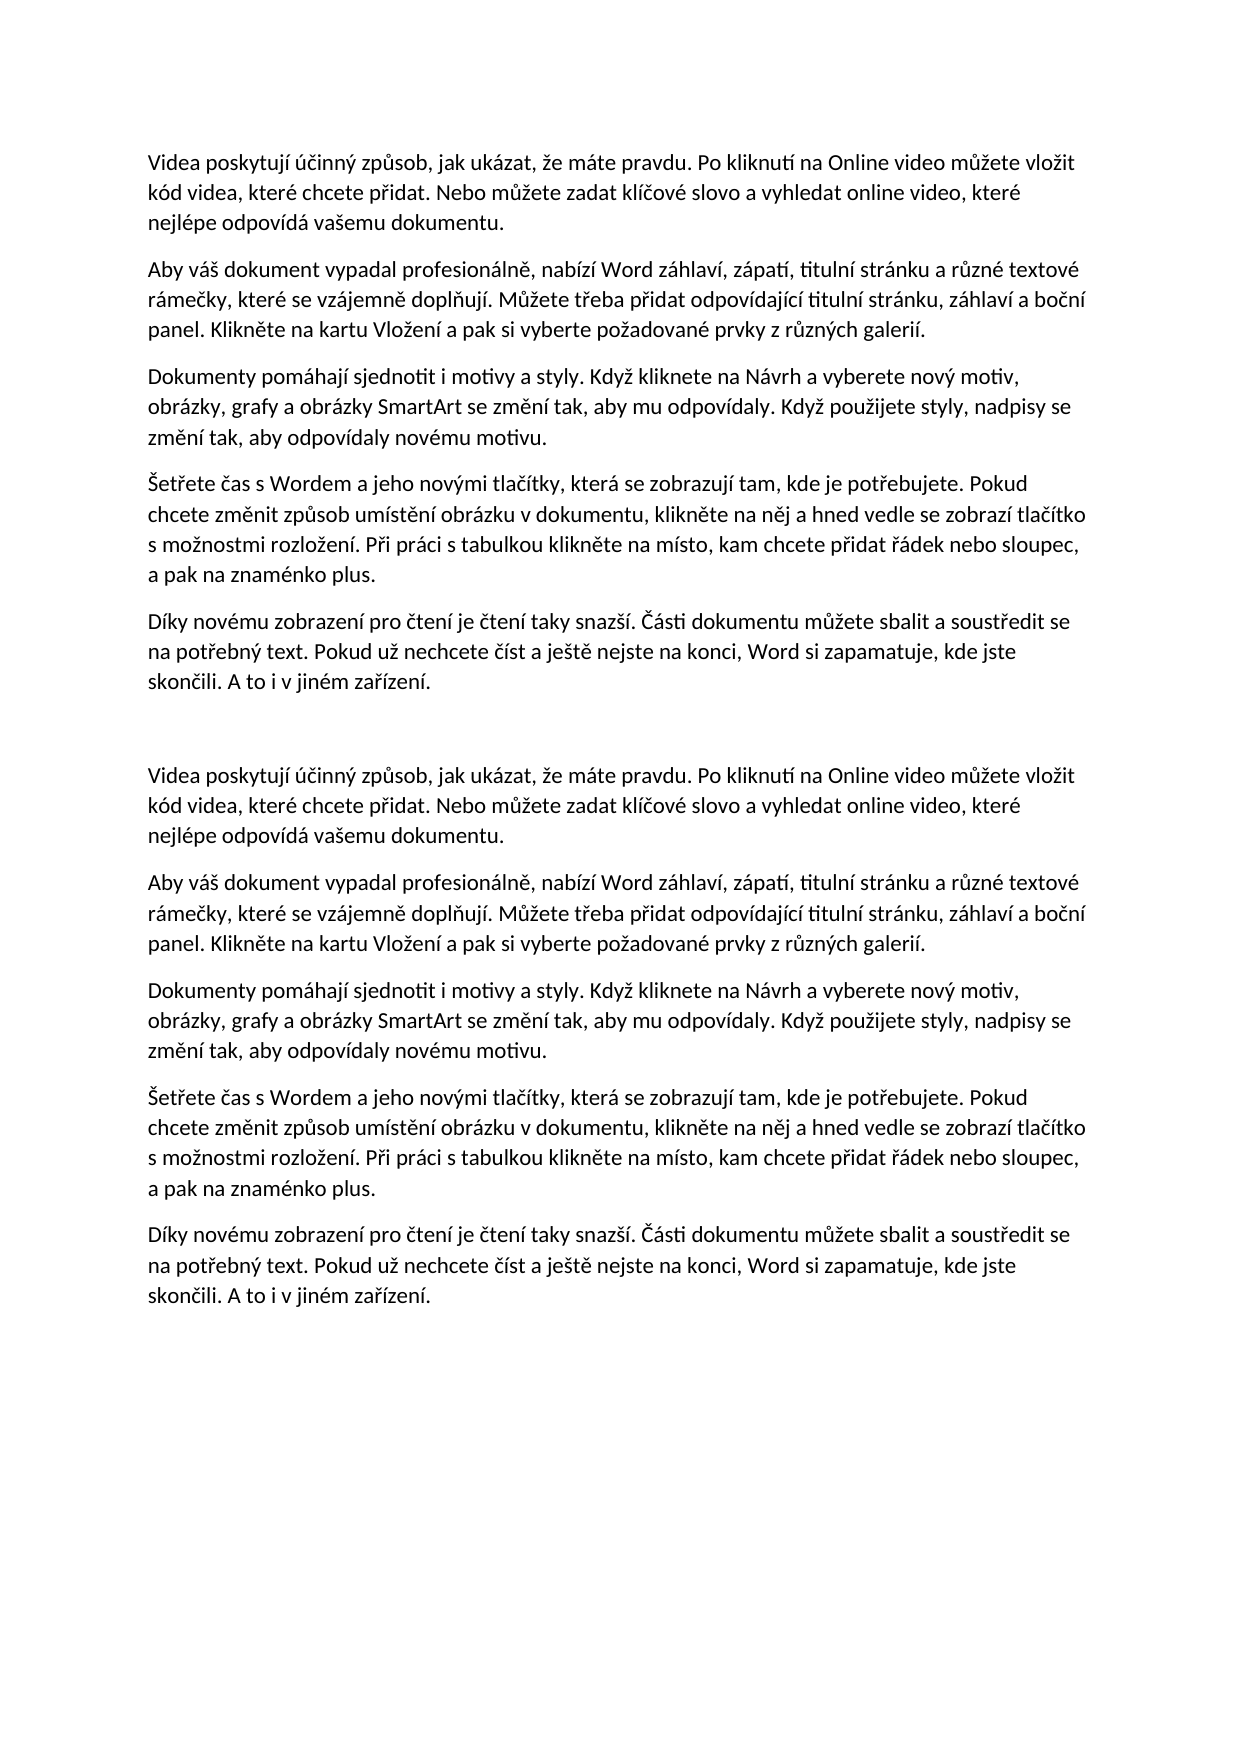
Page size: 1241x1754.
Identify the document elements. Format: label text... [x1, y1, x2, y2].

text Šetřete čas s Wordem a jeho novými tlačítky, která se zobrazují tam, kde je potřebujete. Pokud chcete změnit způsob umístění obrázku v dokumentu, klikněte na něj a hned vedle se zobrazí tlačítko s možnostmi rozložení. Při práci s tabulkou klikněte na místo, kam chcete přidat řádek nebo sloupec, a pak na znaménko plus. [148, 1083, 1093, 1202]
text Videa poskytují účinný způsob, jak ukázat, že máte pravdu. Po kliknutí na Online video můžete vložit kód videa, které chcete přidat. Nebo můžete zadat klíčové slovo a vyhledat online video, které nejlépe odpovídá vašemu dokumentu. [148, 148, 1093, 236]
text Díky novému zobrazení pro čtení je čtení taky snazší. Části dokumentu můžete sbalit a soustředit se na potřebný text. Pokud už nechcete číst a ještě nejste na konci, Word si zapamatuje, kde jste skončili. A to i v jiném zařízení. [148, 607, 1093, 695]
text Videa poskytují účinný způsob, jak ukázat, že máte pravdu. Po kliknutí na Online video můžete vložit kód videa, které chcete přidat. Nebo můžete zadat klíčové slovo a vyhledat online video, které nejlépe odpovídá vašemu dokumentu. [148, 761, 1093, 849]
text Šetřete čas s Wordem a jeho novými tlačítky, která se zobrazují tam, kde je potřebujete. Pokud chcete změnit způsob umístění obrázku v dokumentu, klikněte na něj a hned vedle se zobrazí tlačítko s možnostmi rozložení. Při práci s tabulkou klikněte na místo, kam chcete přidat řádek nebo sloupec, a pak na znaménko plus. [148, 469, 1093, 588]
text Díky novému zobrazení pro čtení je čtení taky snazší. Části dokumentu můžete sbalit a soustředit se na potřebný text. Pokud už nechcete číst a ještě nejste na konci, Word si zapamatuje, kde jste skončili. A to i v jiném zařízení. [148, 1221, 1093, 1309]
text Dokumenty pomáhají sjednotit i motivy a styly. Když kliknete na Návrh a vyberete nový motiv, obrázky, grafy a obrázky SmartArt se změní tak, aby mu odpovídaly. Když použijete styly, nadpisy se změní tak, aby odpovídaly novému motivu. [148, 976, 1093, 1064]
text Aby váš dokument vypadal profesionálně, nabízí Word záhlaví, zápatí, titulní stránku a různé textové rámečky, které se vzájemně doplňují. Můžete třeba přidat odpovídající titulní stránku, záhlaví a boční panel. Klikněte na kartu Vložení a pak si vyberte požadované prvky z různých galerií. [148, 868, 1093, 957]
text Aby váš dokument vypadal profesionálně, nabízí Word záhlaví, zápatí, titulní stránku a různé textové rámečky, které se vzájemně doplňují. Můžete třeba přidat odpovídající titulní stránku, záhlaví a boční panel. Klikněte na kartu Vložení a pak si vyberte požadované prvky z různých galerií. [148, 255, 1093, 343]
text Dokumenty pomáhají sjednotit i motivy a styly. Když kliknete na Návrh a vyberete nový motiv, obrázky, grafy a obrázky SmartArt se změní tak, aby mu odpovídaly. Když použijete styly, nadpisy se změní tak, aby odpovídaly novému motivu. [148, 362, 1093, 451]
